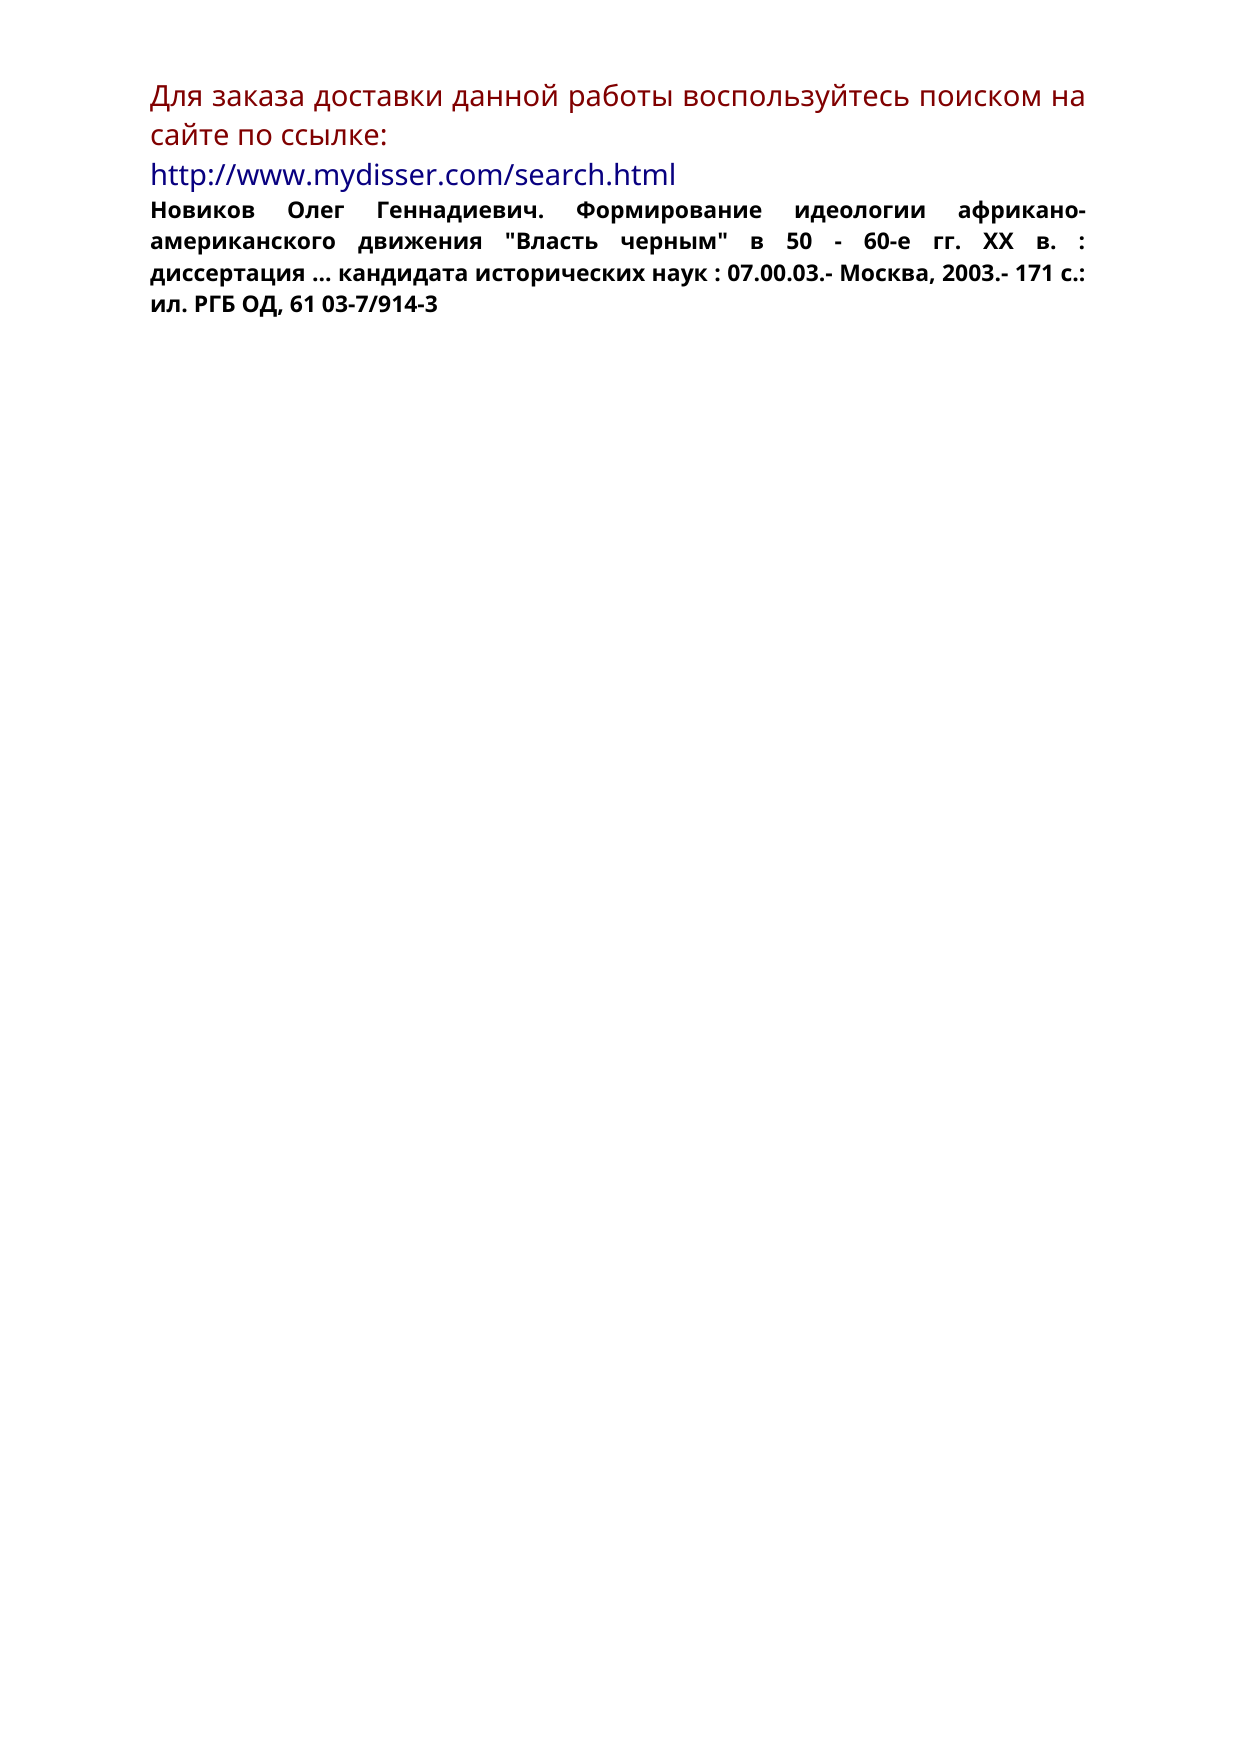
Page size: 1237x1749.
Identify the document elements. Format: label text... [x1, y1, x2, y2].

text Новиков Олег Геннадиевич. Формирование идеологии африкано-американского движения "Власть черным" в 50 - 60-е гг. ХХ в. : диссертация ... кандидата исторических наук : 07.00.03.- Москва, 2003.- 171 с.: ил. РГБ ОД, 61 03-7/914-3 [150, 194, 1086, 319]
